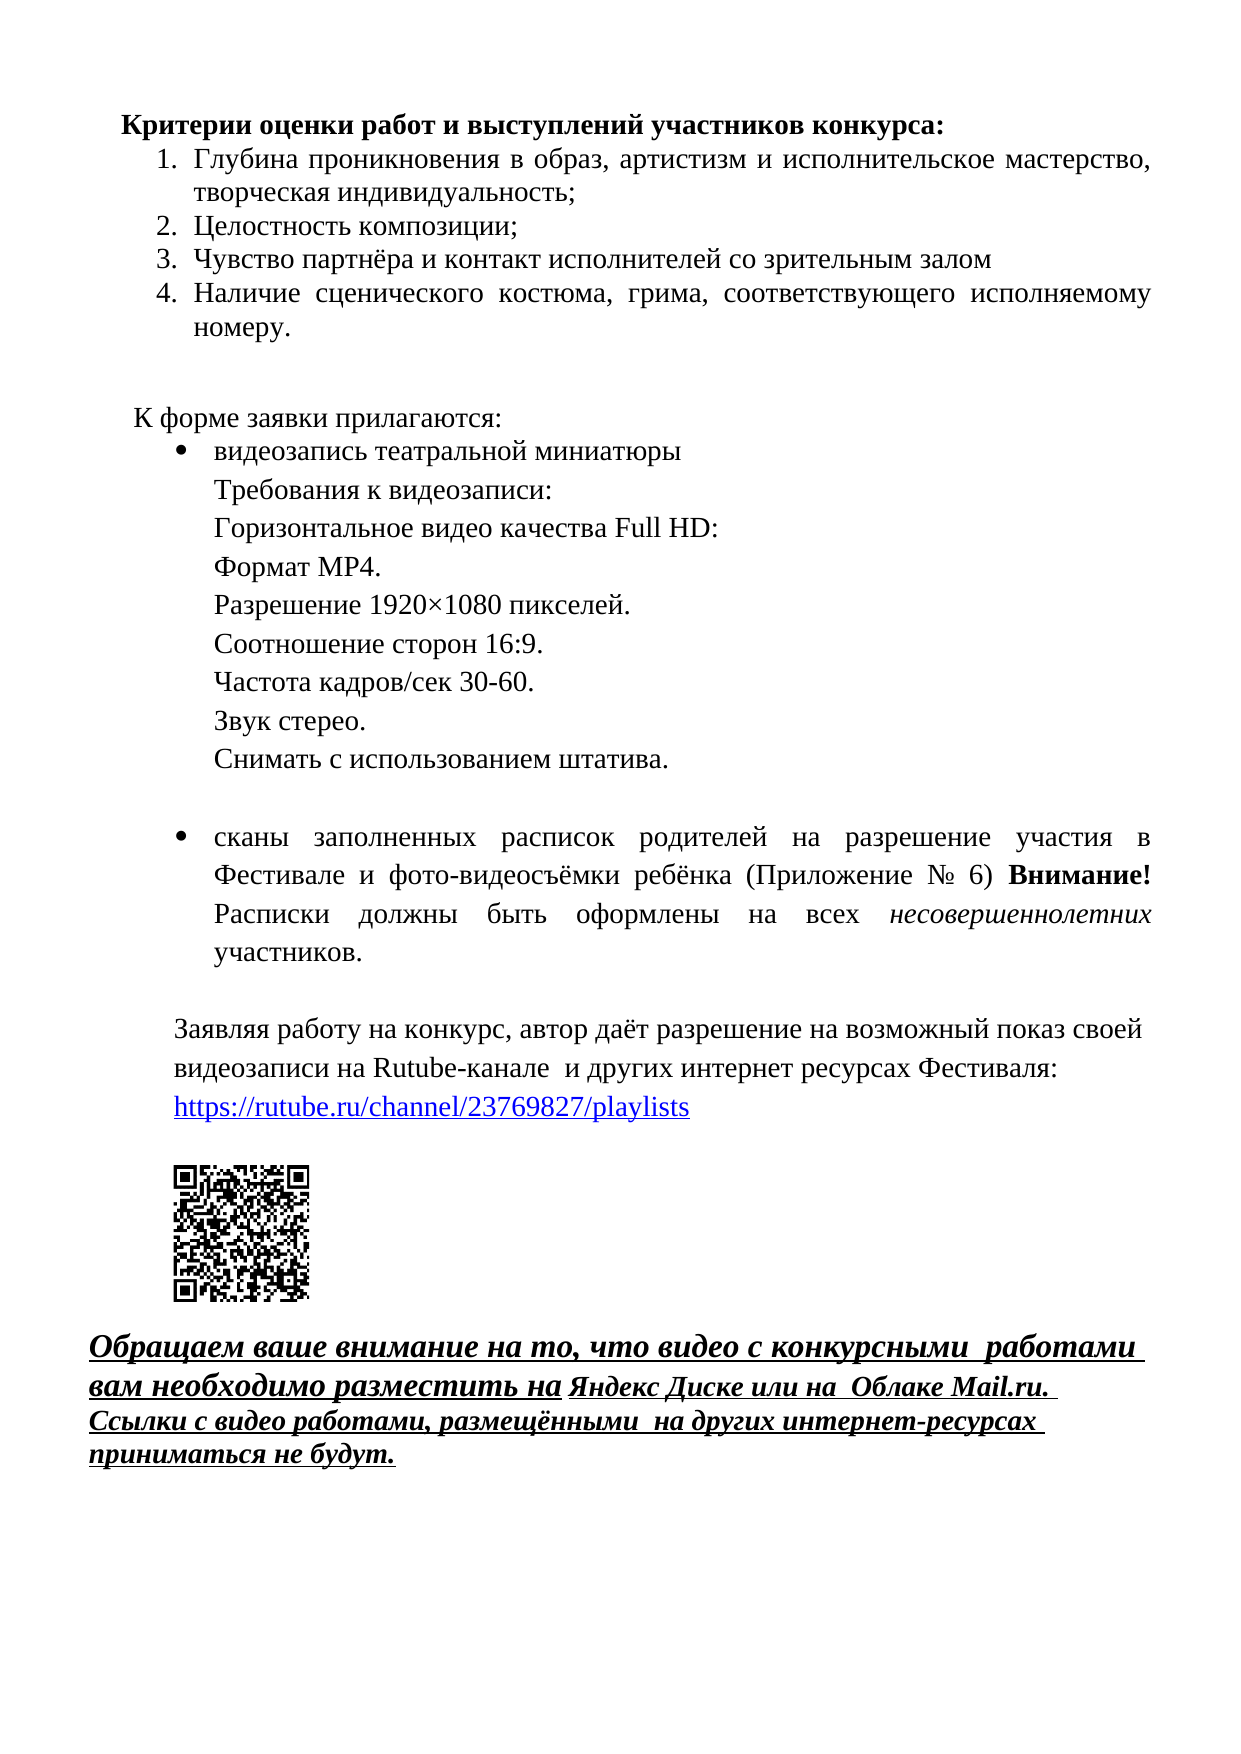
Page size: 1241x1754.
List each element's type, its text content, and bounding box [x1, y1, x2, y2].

list Наличие сценического костюма, грима, соответствующего исполняемому номеру. [156, 275, 1152, 342]
list Требования к видеозаписи: [214, 472, 1152, 505]
list Целостность композиции; [156, 208, 1152, 242]
list сканы заполненных расписок родителей на разрешение участия в Фестивале и фото-видеосъёмки ребёнка (Приложение № 6) Внимание! Расписки должны быть оформлены на всех несовершеннолетних участников. [176, 819, 1152, 968]
list Глубина проникновения в образ, артистизм и исполнительское мастерство, творческая индивидуальность; [156, 141, 1152, 208]
list видеозапись театральной миниатюры [176, 433, 1152, 467]
list Заявляя работу на конкурс, автор даёт разрешение на возможный показ своей видеозаписи на Rutube-канале и других интернет ресурсах Фестиваля: https://rutube.ru/channel/23769827/playlists [173, 1012, 1152, 1122]
text Критерии оценки работ и выступлений участников конкурса: [89, 107, 1152, 141]
picture [173, 1165, 310, 1302]
text К форме заявки прилагаются: [89, 400, 1152, 433]
list Горизонтальное видео качества Full HD: Формат MP4. Разрешение 1920×1080 пикселей. Соотношение сторон 16:9. Частота кадров/сек 30-60. Звук стерео. Снимать с использованием штатива. [214, 510, 1152, 775]
list Чувство партнёра и контакт исполнителей со зрительным залом [156, 242, 1152, 275]
text Обращаем ваше внимание на то, что видео с конкурсными работами вам необходимо разместить на Яндекс Диске или на Облаке Mail.ru. Ссылки с видео работами, размещёнными на других интернет-ресурсах приниматься не будут. [89, 1326, 1152, 1470]
